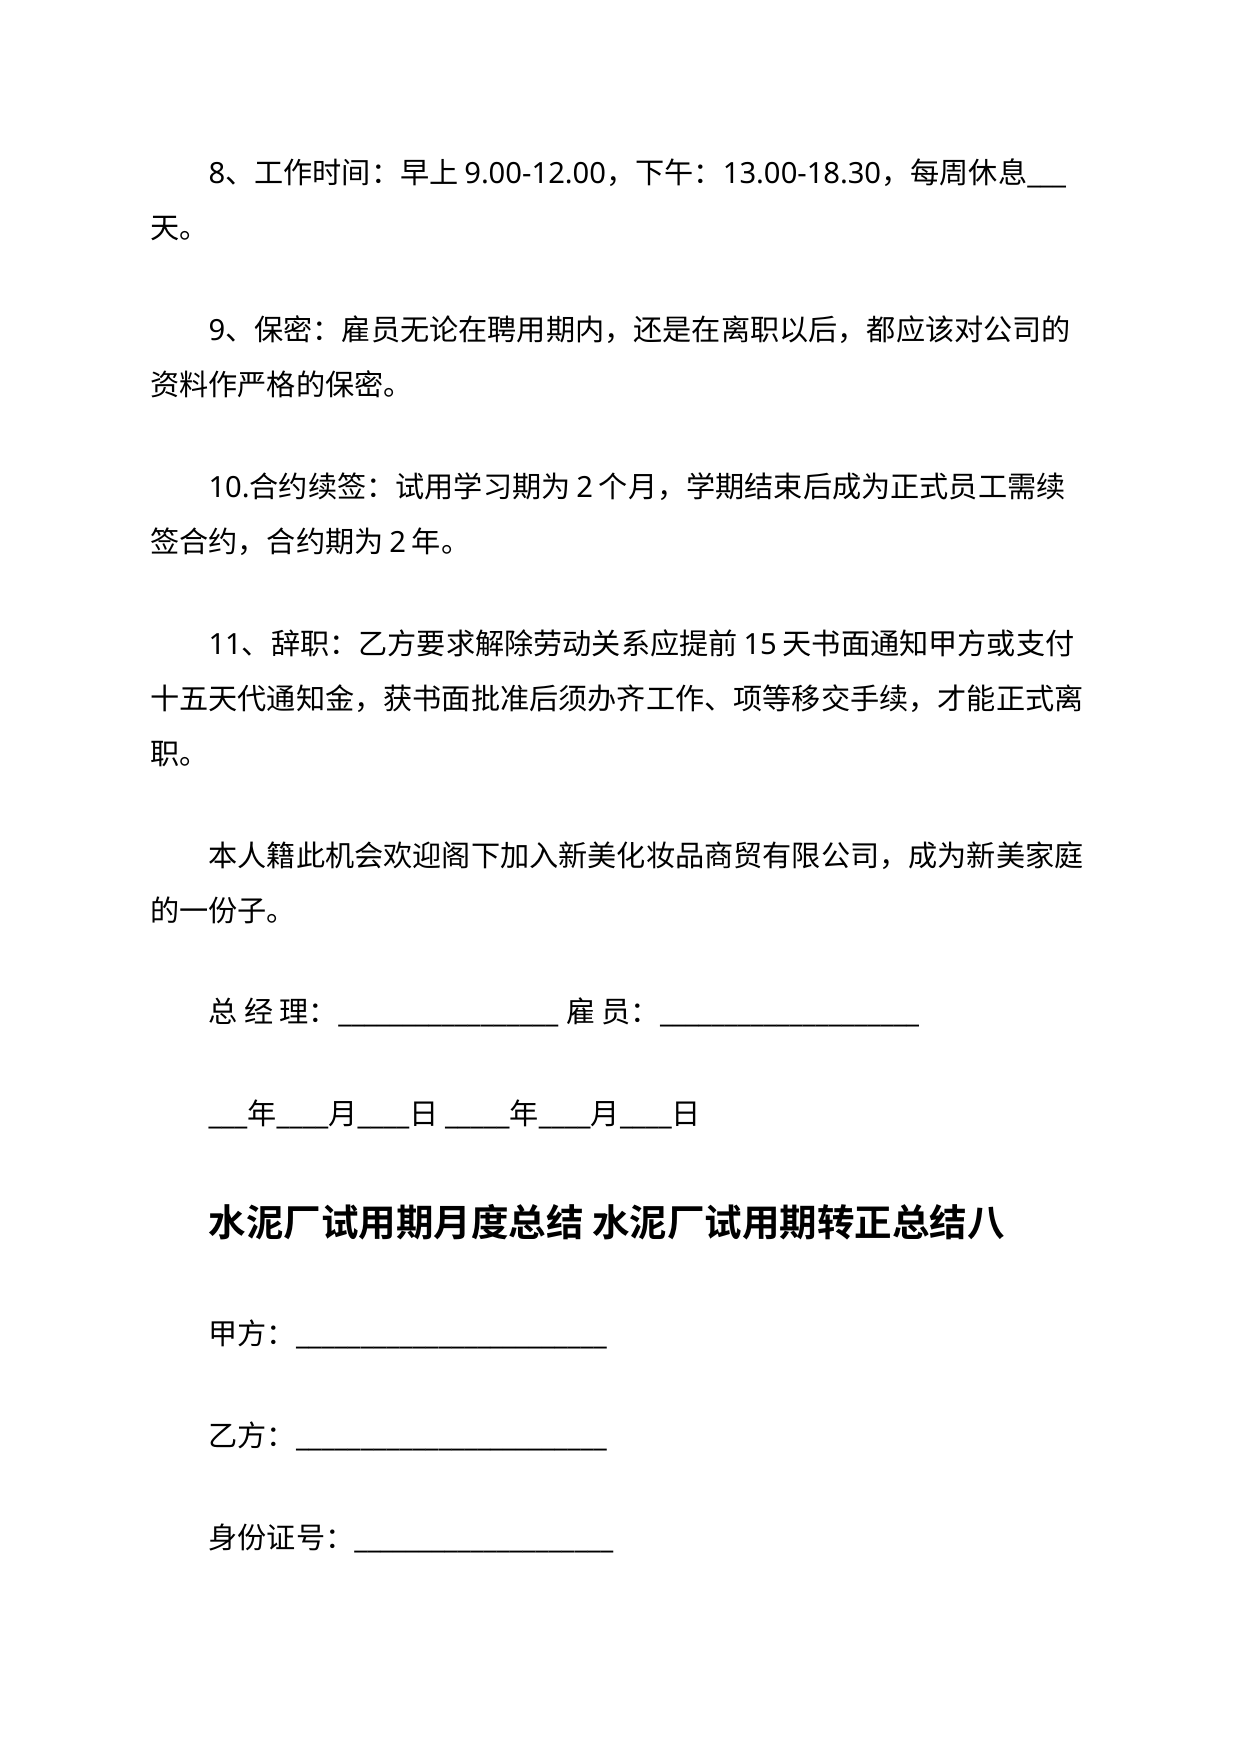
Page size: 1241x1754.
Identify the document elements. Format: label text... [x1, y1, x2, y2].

text 甲方：________________________ [150, 1310, 1090, 1353]
text 水泥厂试用期月度总结 水泥厂试用期转正总结八 [150, 1193, 1090, 1247]
text 本人籍此机会欢迎阁下加入新美化妆品商贸有限公司，成为新美家庭的一份子。 [150, 832, 1090, 929]
text 身份证号：____________________ [150, 1514, 1090, 1557]
text 乙方：________________________ [150, 1412, 1090, 1454]
text 总 经 理：_________________ 雇 员：____________________ [150, 989, 1090, 1031]
text 8、工作时间：早上9.00-12.00，下午：13.00-18.30，每周休息___天。 [150, 150, 1090, 247]
text 9、保密：雇员无论在聘用期内，还是在离职以后，都应该对公司的资料作严格的保密。 [150, 307, 1090, 404]
text ___年____月____日 _____年____月____日 [150, 1091, 1090, 1133]
text 11、辞职：乙方要求解除劳动关系应提前15天书面通知甲方或支付十五天代通知金，获书面批准后须办齐工作、项等移交手续，才能正式离职。 [150, 621, 1090, 773]
text 10.合约续签：试用学习期为2个月，学期结束后成为正式员工需续签合约，合约期为2年。 [150, 463, 1090, 561]
